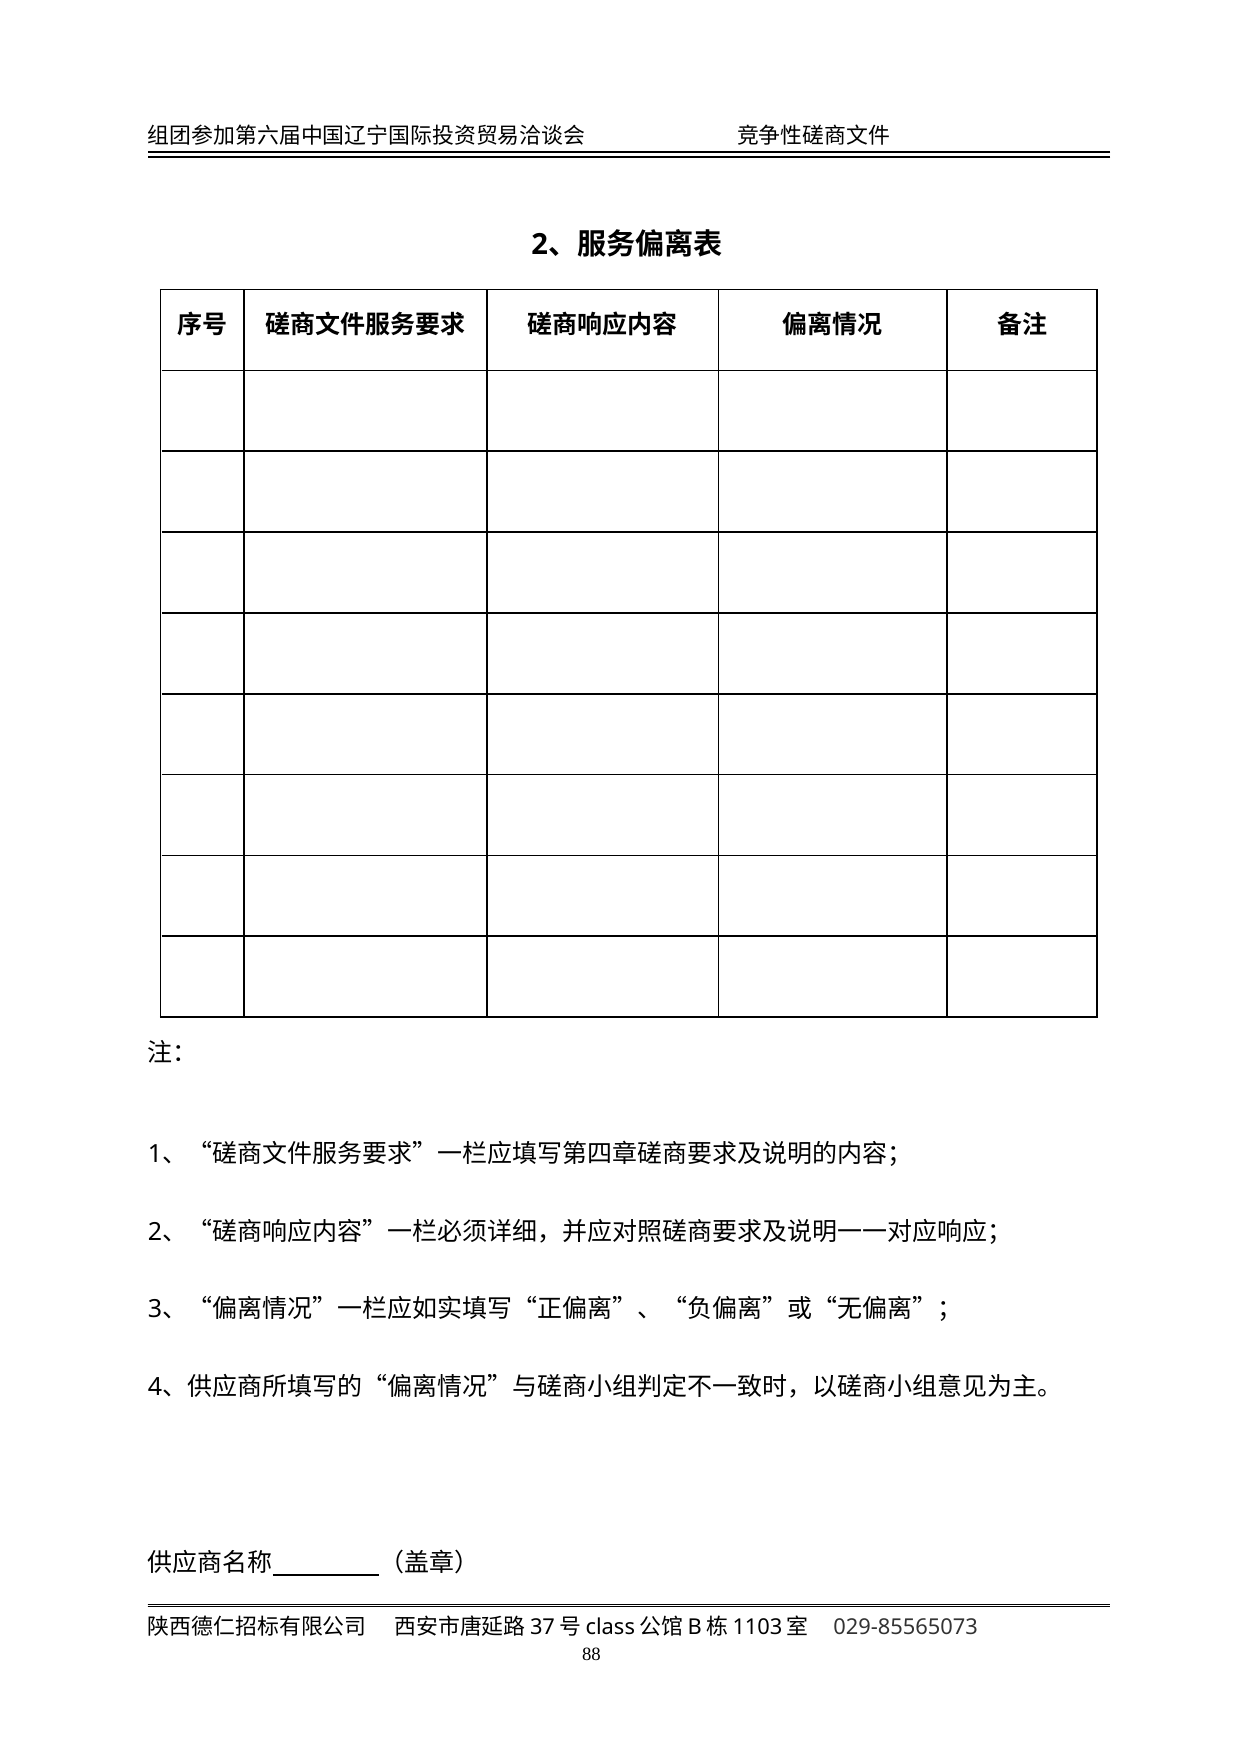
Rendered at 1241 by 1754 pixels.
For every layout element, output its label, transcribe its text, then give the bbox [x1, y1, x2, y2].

table_header 备注 [948, 290, 1096, 369]
table_cell [161, 371, 243, 450]
table_cell [488, 452, 718, 531]
table_cell [488, 937, 718, 1016]
table_header 磋商文件服务要求 [245, 290, 486, 369]
table_cell [488, 371, 718, 450]
table_cell [948, 775, 1096, 854]
table_cell [161, 936, 243, 1016]
table_cell [245, 533, 486, 612]
table_cell [948, 695, 1096, 774]
table_cell [245, 614, 486, 693]
table_cell [719, 695, 946, 774]
table_cell [948, 533, 1096, 612]
table_cell [488, 856, 718, 935]
table_cell [948, 452, 1096, 531]
table_header 磋商响应内容 [488, 290, 718, 369]
table_cell [245, 775, 486, 854]
table_cell [161, 613, 243, 693]
table_cell [719, 614, 946, 693]
table_cell [719, 533, 946, 612]
text 供应商名称 （盖章） [148, 1528, 1110, 1593]
table_cell [245, 452, 486, 531]
text 3、“偏离情况”一栏应如实填写“正偏离”、“负偏离”或“无偏离”； [148, 1274, 1110, 1339]
table_cell [245, 856, 486, 935]
table_cell [948, 856, 1096, 935]
text 2、服务偏离表 [148, 209, 1107, 274]
table_cell [719, 775, 946, 854]
text 1、“磋商文件服务要求”一栏应填写第四章磋商要求及说明的内容； [148, 1119, 1110, 1184]
table_cell [161, 856, 243, 935]
table_cell [161, 775, 243, 854]
table_cell [161, 532, 243, 612]
table_cell [161, 451, 243, 531]
table_cell [948, 614, 1096, 693]
table_cell [488, 533, 718, 612]
table_header 序号 [161, 290, 243, 369]
table_cell [948, 371, 1096, 450]
text 注： [148, 1018, 1110, 1083]
table_cell [948, 937, 1096, 1016]
table_cell [719, 937, 946, 1016]
table_cell [161, 694, 243, 774]
table_cell [245, 695, 486, 774]
table_cell [488, 614, 718, 693]
table_header 偏离情况 [719, 290, 946, 369]
table_cell [245, 371, 486, 450]
table_cell [719, 452, 946, 531]
table_cell [245, 937, 486, 1016]
text 2、“磋商响应内容”一栏必须详细，并应对照磋商要求及说明一一对应响应； [148, 1197, 1110, 1262]
text 4、供应商所填写的“偏离情况”与磋商小组判定不一致时，以磋商小组意见为主。 [148, 1352, 1110, 1417]
table_cell [719, 371, 946, 450]
table_cell [719, 856, 946, 935]
table_cell [488, 775, 718, 854]
table_cell [488, 695, 718, 774]
